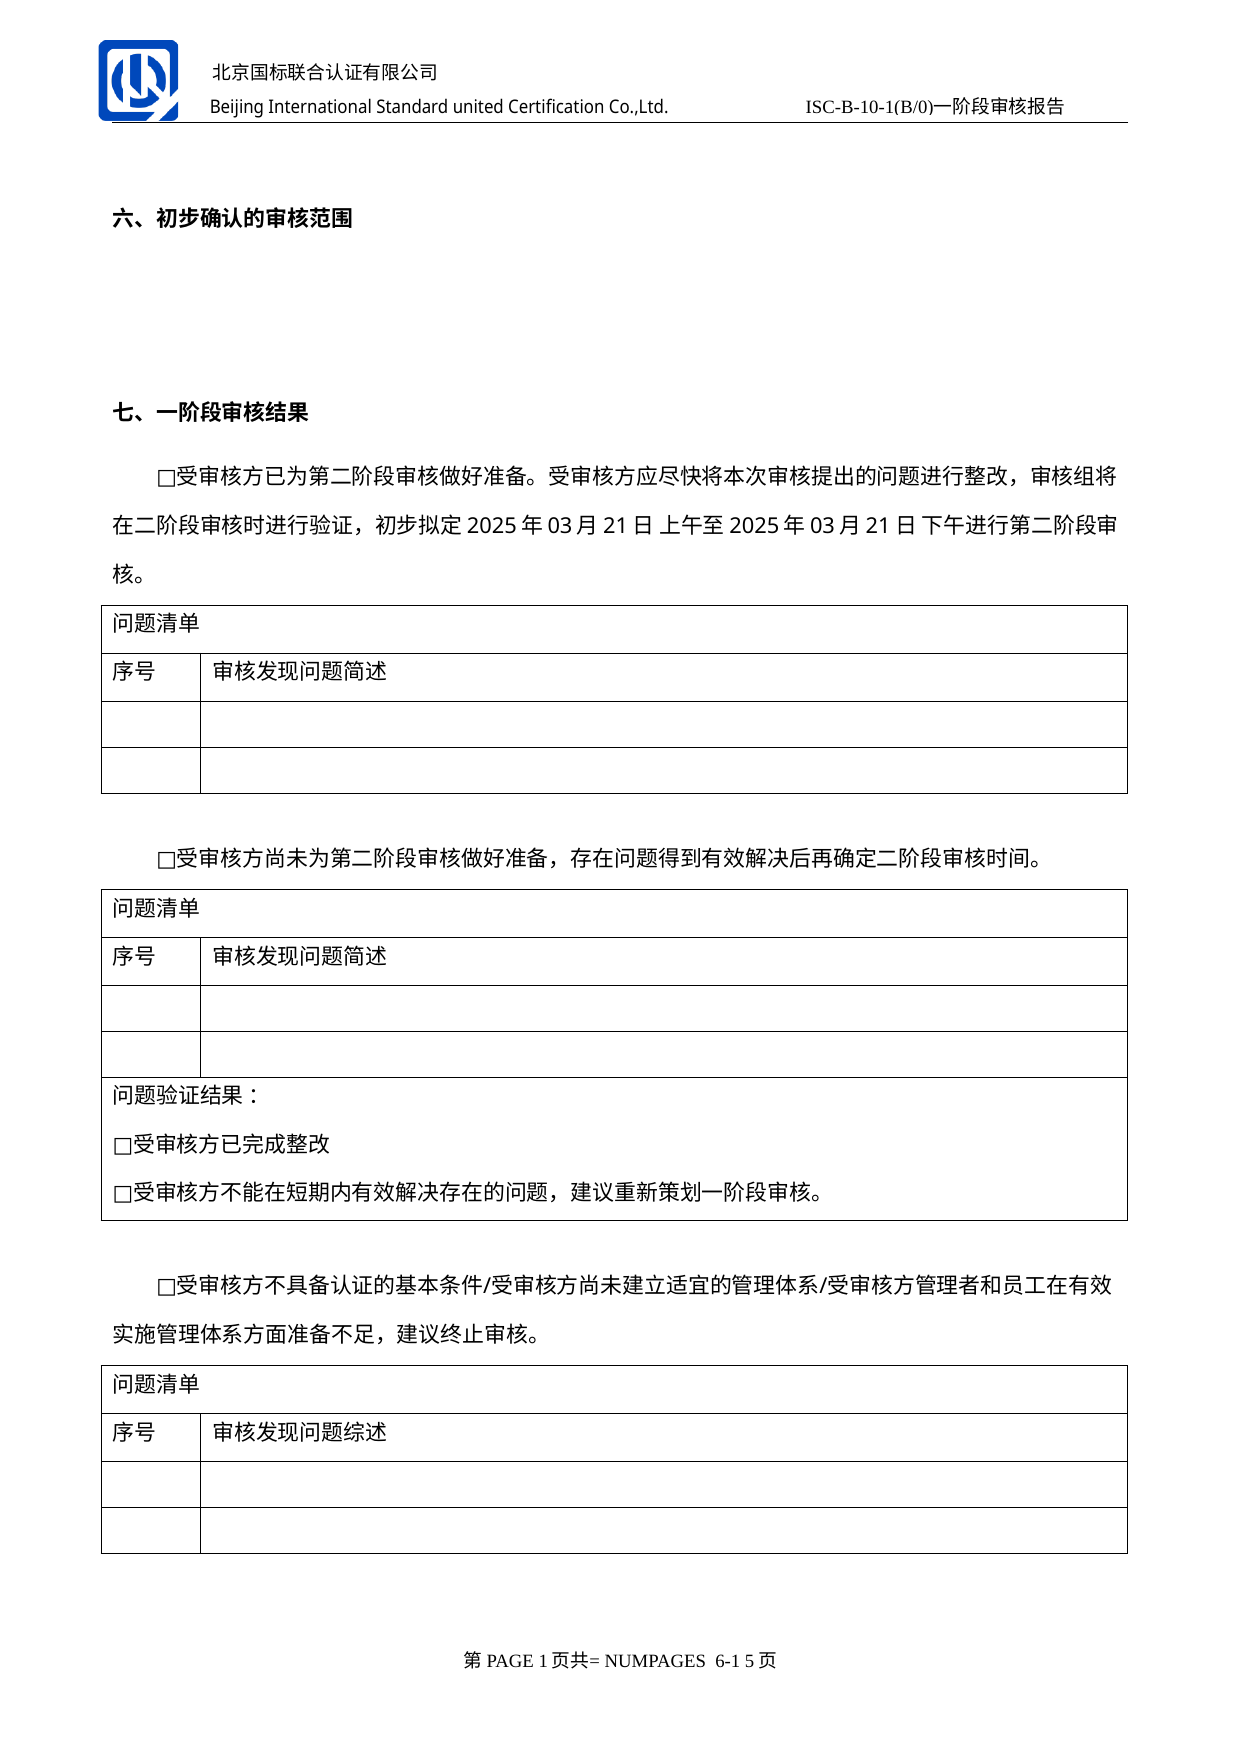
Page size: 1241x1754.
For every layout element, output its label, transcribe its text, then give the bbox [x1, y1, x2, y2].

table_cell [201, 748, 1127, 793]
table_cell 审核发现问题综述 [201, 1414, 1127, 1461]
text □受审核方已为第二阶段审核做好准备。受审核方应尽快将本次审核提出的问题进行整改，审核组将在二阶段审核时进行验证，初步拟定2025年03月21日 上午至2025年03月21日 下午进行第二阶段审核。 [112, 459, 1128, 589]
table_cell [201, 1462, 1127, 1507]
text □受审核方不具备认证的基本条件/受审核方尚未建立适宜的管理体系/受审核方管理者和员工在有效实施管理体系方面准备不足，建议终止审核。 [112, 1268, 1128, 1349]
table_cell [102, 748, 200, 793]
table_cell [102, 986, 200, 1031]
table_cell [102, 1508, 200, 1553]
table_cell [102, 1032, 200, 1077]
table_cell 序号 [102, 938, 200, 985]
table_cell 审核发现问题简述 [201, 654, 1127, 701]
text □受审核方尚未为第二阶段审核做好准备，存在问题得到有效解决后再确定二阶段审核时间。 [112, 841, 1128, 873]
picture [98, 40, 179, 121]
table_cell [201, 702, 1127, 747]
table_cell [201, 1032, 1127, 1077]
table_cell [102, 1462, 200, 1507]
table_cell [102, 702, 200, 747]
table_cell [201, 986, 1127, 1031]
table_cell 序号 [102, 1414, 200, 1461]
table_header 问题清单 [102, 1366, 1127, 1413]
table_cell 问题验证结果 ： □受审核方已完成整改 □受审核方不能在短期内有效解决存在的问题，建议重新策划一阶段审核。 [102, 1078, 1127, 1220]
text 六、初步确认的审核范围 [112, 201, 1128, 233]
table_cell [201, 1508, 1127, 1553]
text 七、一阶段审核结果 [112, 394, 1128, 427]
table_cell 审核发现问题简述 [201, 938, 1127, 985]
table_cell 序号 [102, 654, 200, 701]
table_header 问题清单 [102, 890, 1127, 937]
table_header 问题清单 [102, 606, 1127, 653]
